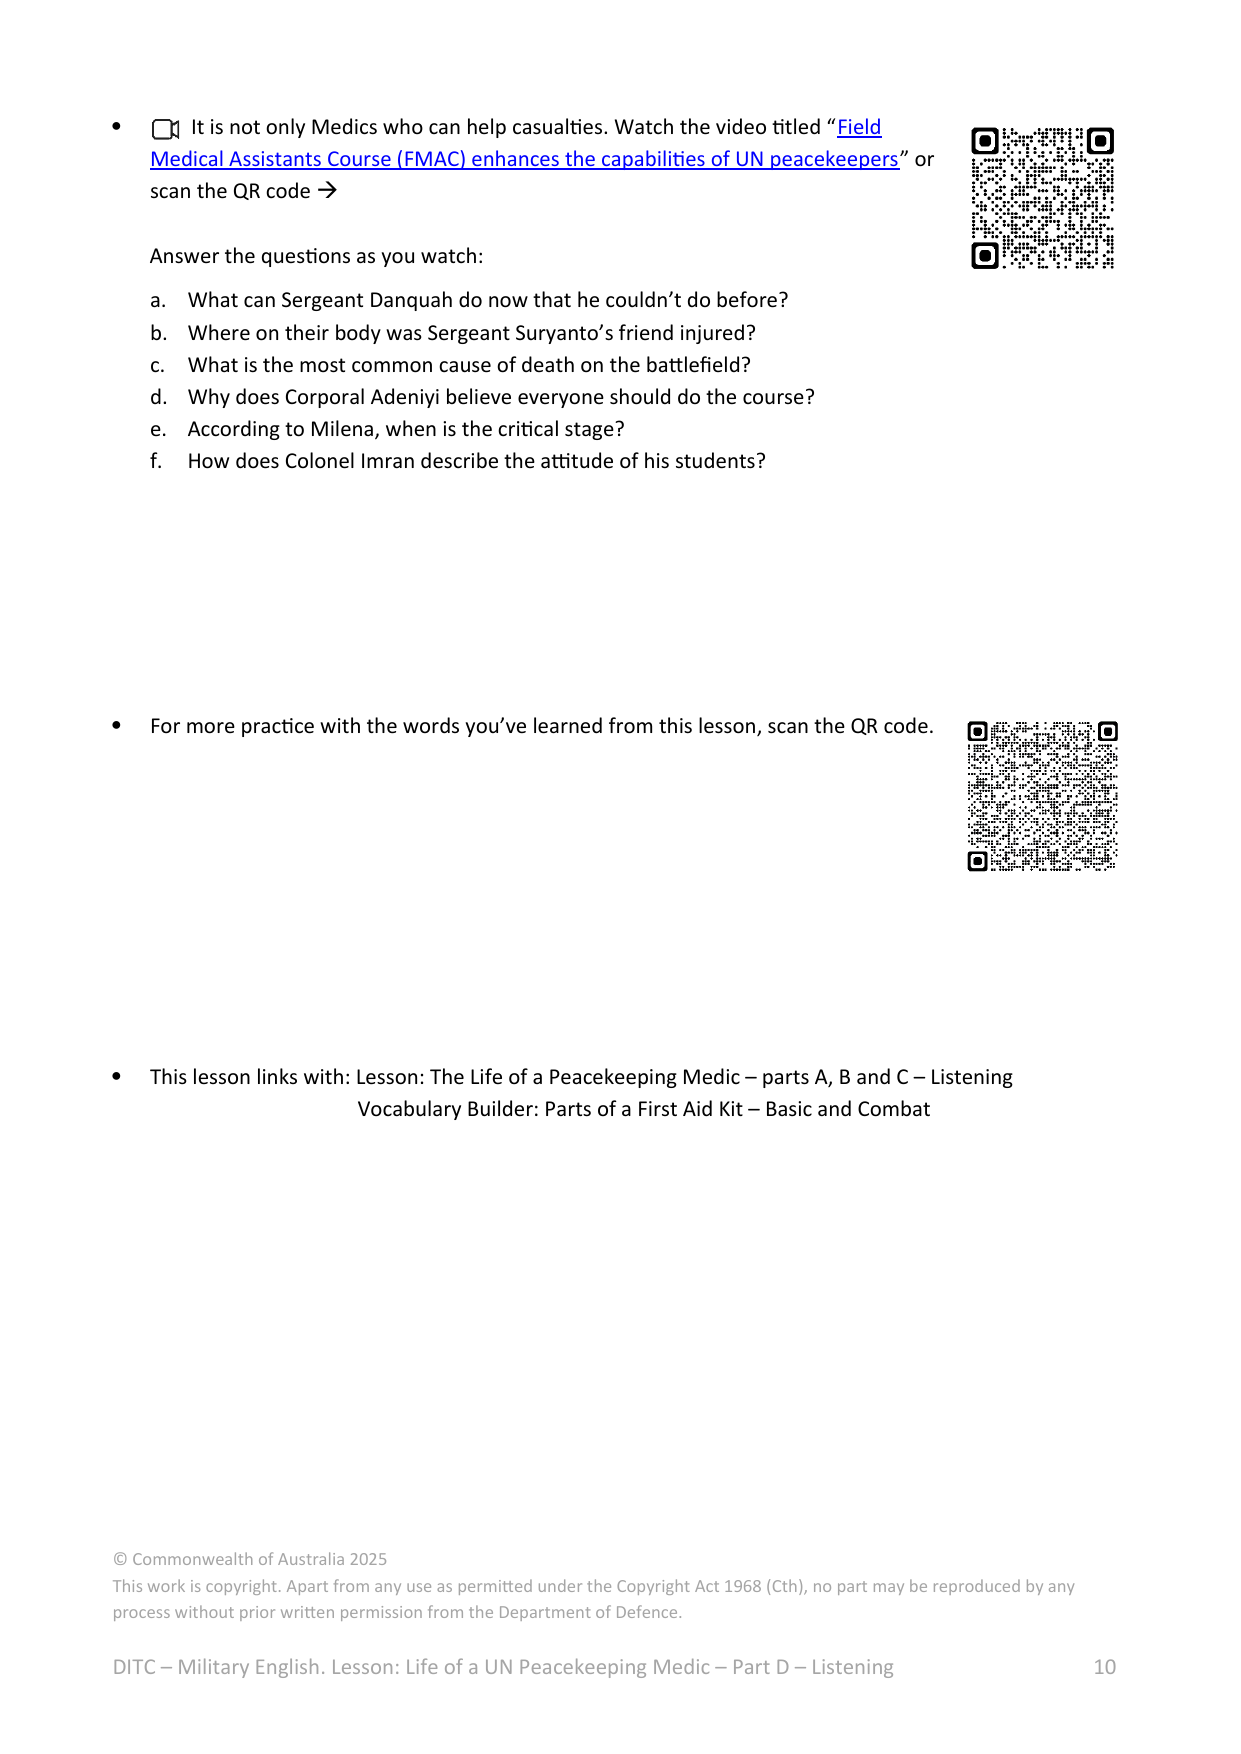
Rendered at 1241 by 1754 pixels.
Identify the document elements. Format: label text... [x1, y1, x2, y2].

subtitle For more practice with the words you’ve learned from this lesson, scan the QR code. [112, 712, 956, 740]
text Vocabulary Builder: Parts of a First Aid Kit – Basic and Combat [112, 1094, 1128, 1122]
text © Commonwealth of Australia 2025 This work is copyright. Apart from any use as permitted under the Copyright Act 1968 (Cth), no part may be reproduced by any process without prior written permission from the Department of Defence. [112, 1547, 1128, 1623]
picture [956, 112, 1126, 281]
list Where on their body was Sergeant Suryanto’s friend injured? [150, 318, 1128, 346]
list It is not only Medics who can help casualties. Watch the video titled “Field Medical Assistants Course (FMAC) enhances the capabilities of UN peacekeepers” or scan the QR code [112, 112, 956, 204]
picture [956, 710, 1126, 880]
list Why does Corporal Adeniyi believe everyone should do the course? [150, 382, 1128, 410]
list What can Sergeant Danquah do now that he couldn’t do before? [150, 286, 1128, 314]
list How does Colonel Imran describe the attitude of his students? [150, 447, 1128, 474]
list Answer the questions as you watch: [149, 241, 956, 269]
list According to Milena, when is the critical stage? [150, 414, 1128, 442]
list What is the most common cause of death on the battlefield? [150, 350, 1128, 378]
subtitle This lesson links with: Lesson: The Life of a Peacekeeping Medic – parts A, B and C – Listening [112, 1062, 1128, 1090]
picture [151, 118, 180, 140]
